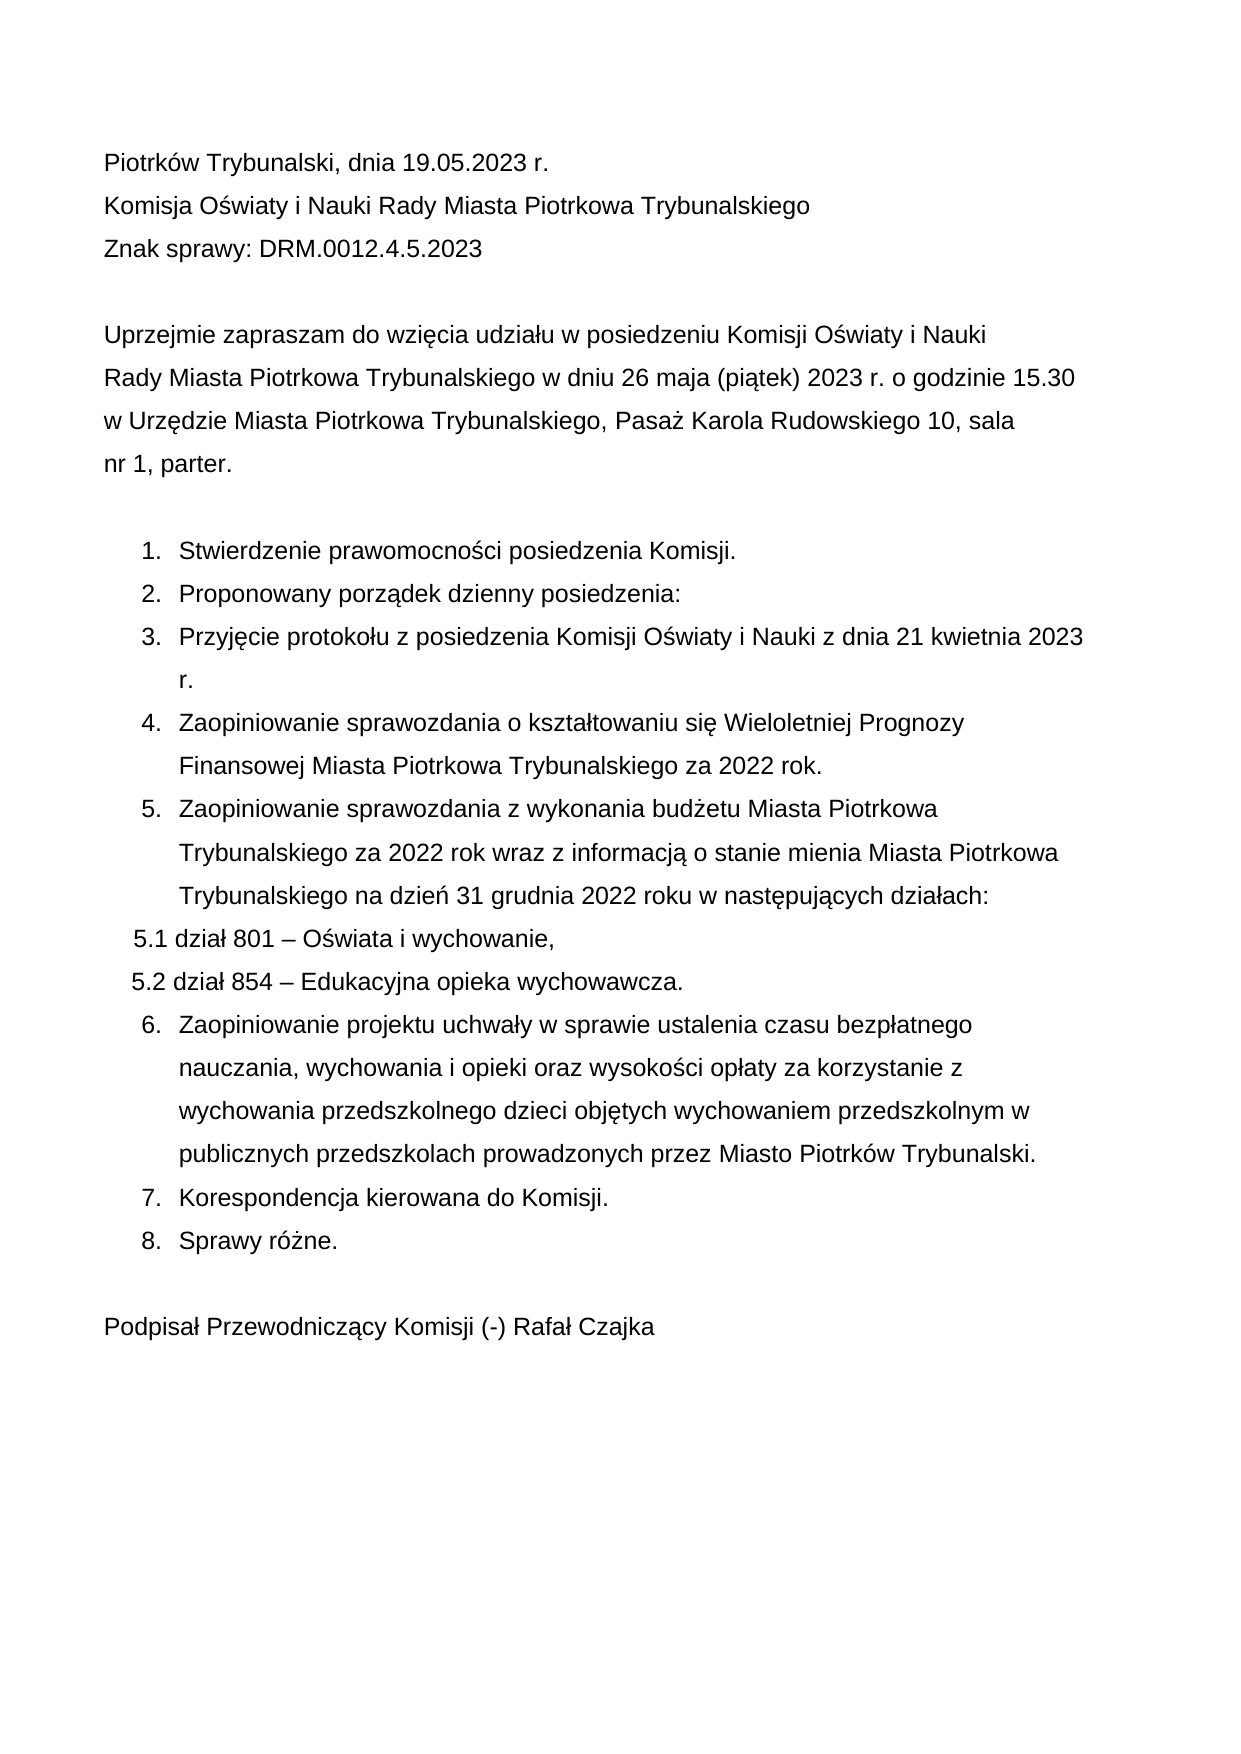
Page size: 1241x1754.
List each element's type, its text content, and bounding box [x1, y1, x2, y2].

text Podpisał Przewodniczący Komisji (-) Rafał Czajka [103, 1312, 1093, 1341]
list Stwierdzenie prawomocności posiedzenia Komisji. [141, 536, 1093, 564]
list Proponowany porządek dzienny posiedzenia: [141, 579, 1093, 608]
text Piotrków Trybunalski, dnia 19.05.2023 r. [103, 148, 1093, 176]
list Zaopiniowanie sprawozdania o kształtowaniu się Wieloletniej Prognozy Finansowej Miasta Piotrkowa Trybunalskiego za 2022 rok. [141, 708, 1093, 780]
text Znak sprawy: DRM.0012.4.5.2023 [103, 234, 1093, 263]
list Zaopiniowanie sprawozdania z wykonania budżetu Miasta Piotrkowa Trybunalskiego za 2022 rok wraz z informacją o stanie mienia Miasta Piotrkowa Trybunalskiego na dzień 31 grudnia 2022 roku w następujących działach: [141, 794, 1093, 909]
list Przyjęcie protokołu z posiedzenia Komisji Oświaty i Nauki z dnia 21 kwietnia 2023 r. [141, 622, 1093, 694]
list Korespondencja kierowana do Komisji. [141, 1183, 1093, 1211]
text Uprzejmie zapraszam do wzięcia udziału w posiedzeniu Komisji Oświaty i Nauki Rady Miasta Piotrkowa Trybunalskiego w dniu 26 maja (piątek) 2023 r. o godzinie 15.30 [103, 320, 1093, 392]
text Komisja Oświaty i Nauki Rady Miasta Piotrkowa Trybunalskiego [103, 191, 1093, 219]
list 5.1 dział 801 – Oświata i wychowanie, [133, 924, 1093, 953]
list Sprawy różne. [141, 1226, 1093, 1254]
list 5.2 dział 854 – Edukacyjna opieka wychowawcza. [103, 967, 1093, 996]
list Zaopiniowanie projektu uchwały w sprawie ustalenia czasu bezpłatnego nauczania, wychowania i opieki oraz wysokości opłaty za korzystanie z wychowania przedszkolnego dzieci objętych wychowaniem przedszkolnym w publicznych przedszkolach prowadzonych przez Miasto Piotrków Trybunalski. [141, 1010, 1093, 1168]
text w Urzędzie Miasta Piotrkowa Trybunalskiego, Pasaż Karola Rudowskiego 10, sala nr 1, parter. [103, 406, 1093, 478]
